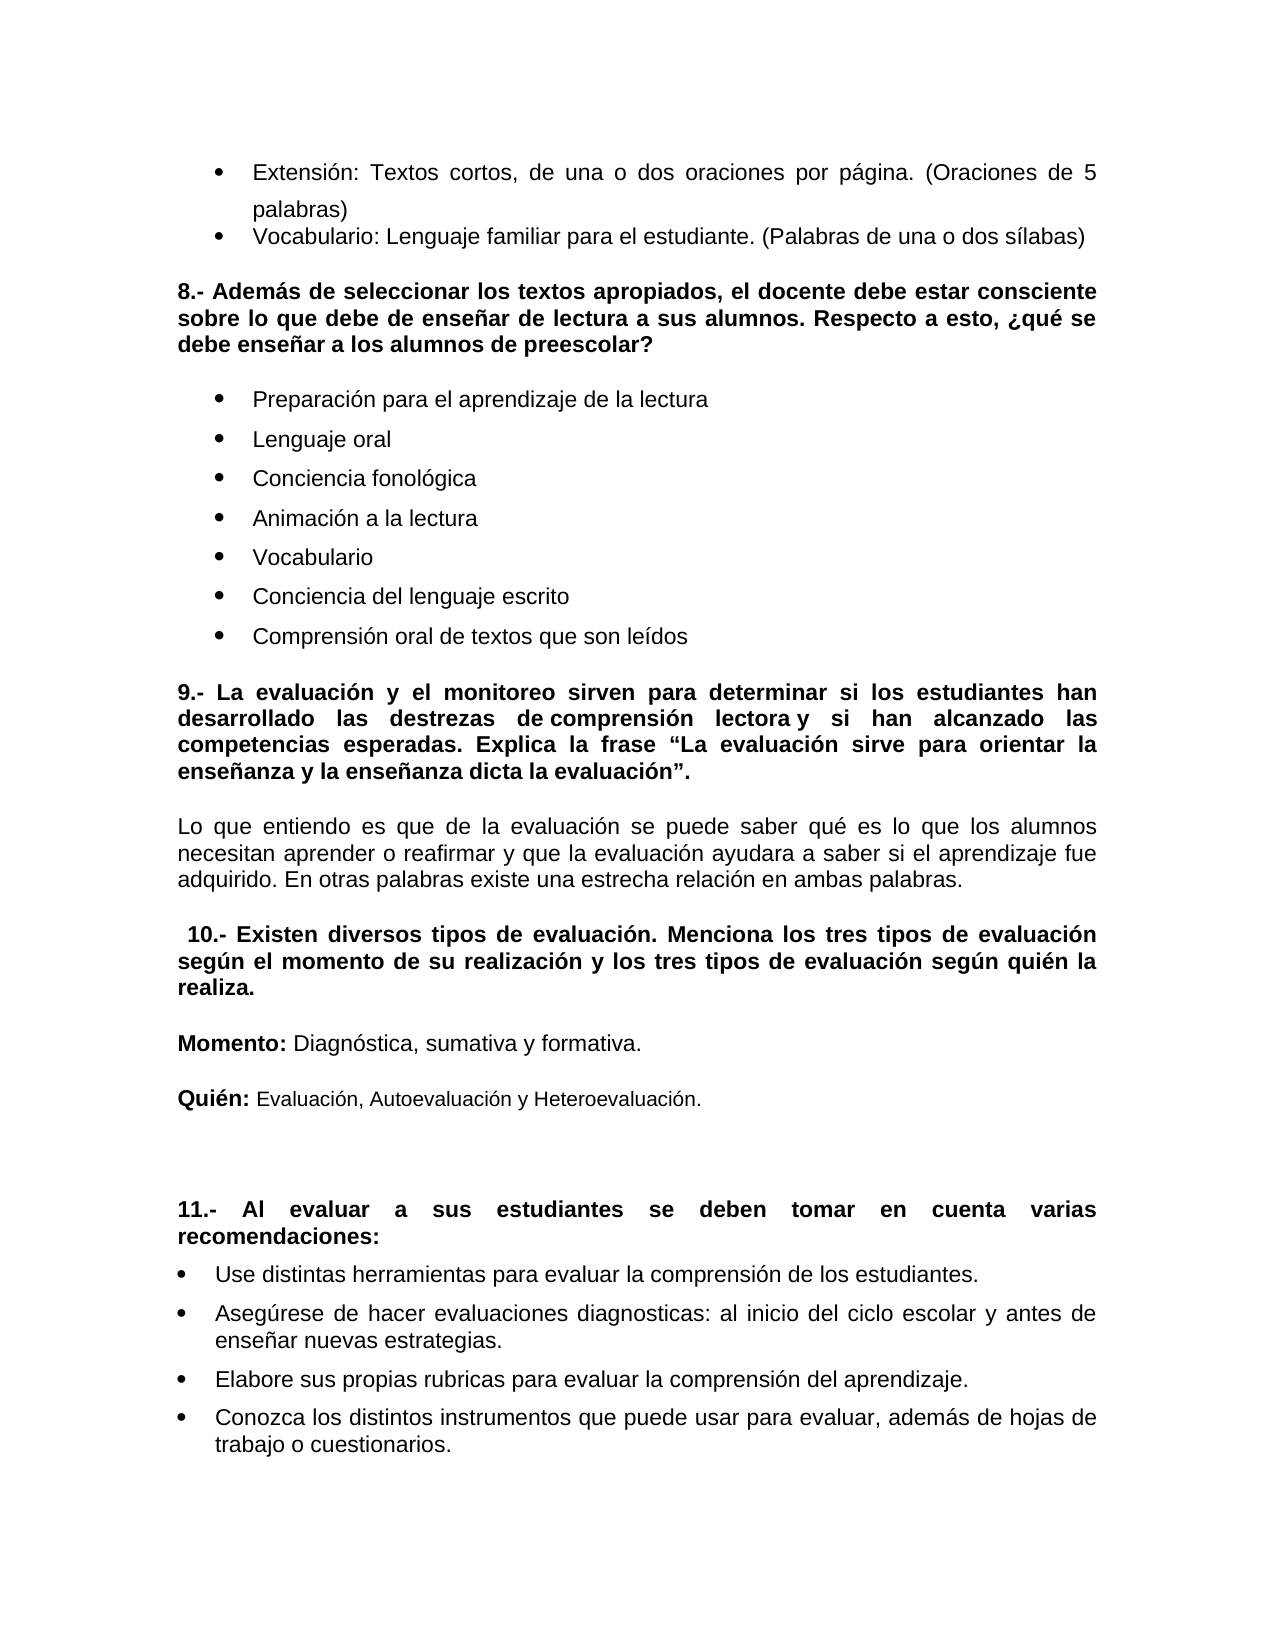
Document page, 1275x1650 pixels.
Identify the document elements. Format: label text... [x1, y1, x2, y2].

list Preparación para el aprendizaje de la lectura [215, 386, 1098, 413]
text 9.- La evaluación y el monitoreo sirven para determinar si los estudiantes han desarrollado las destrezas de comprensión lectora y si han alcanzado las competencias esperadas. Explica la frase “La evaluación sirve para orientar la enseñanza y la enseñanza dicta la evaluación”. [177, 679, 1098, 784]
text Lo que entiendo es que de la evaluación se puede saber qué es lo que los alumnos necesitan aprender o reafirmar y que la evaluación ayudara a saber si el aprendizaje fue adquirido. En otras palabras existe una estrecha relación en ambas palabras. [177, 813, 1098, 892]
list Vocabulario [215, 544, 1098, 571]
text 10.- Existen diversos tipos de evaluación. Menciona los tres tipos de evaluación según el momento de su realización y los tres tipos de evaluación según quién la realiza. [177, 921, 1098, 1001]
list Animación a la lectura [215, 504, 1098, 531]
text Quién: Evaluación, Autoevaluación y Heteroevaluación. [177, 1085, 1098, 1112]
list Conciencia fonológica [215, 465, 1098, 492]
list Extensión: Textos cortos, de una o dos oraciones por página. (Oraciones de 5 palabras) [215, 148, 1098, 223]
list Vocabulario: Lenguaje familiar para el estudiante. (Palabras de una o dos sílabas) [215, 223, 1098, 249]
list Lenguaje oral [215, 426, 1098, 453]
list Asegúrese de hacer evaluaciones diagnosticas: al inicio del ciclo escolar y antes de enseñar nuevas estrategias. [177, 1300, 1098, 1353]
text Momento: Diagnóstica, sumativa y formativa. [177, 1030, 1098, 1056]
text 8.- Además de seleccionar los textos apropiados, el docente debe estar consciente sobre lo que debe de enseñar de lectura a sus alumnos. Respecto a esto, ¿qué se debe enseñar a los alumnos de preescolar? [177, 278, 1098, 357]
text 11.- Al evaluar a sus estudiantes se deben tomar en cuenta varias recomendaciones: [177, 1196, 1098, 1249]
list Comprensión oral de textos que son leídos [215, 623, 1098, 649]
list Use distintas herramientas para evaluar la comprensión de los estudiantes. [177, 1261, 1098, 1288]
list Conozca los distintos instrumentos que puede usar para evaluar, además de hojas de trabajo o cuestionarios. [177, 1404, 1098, 1457]
list Elabore sus propias rubricas para evaluar la comprensión del aprendizaje. [177, 1366, 1098, 1392]
list Conciencia del lenguaje escrito [215, 583, 1098, 610]
